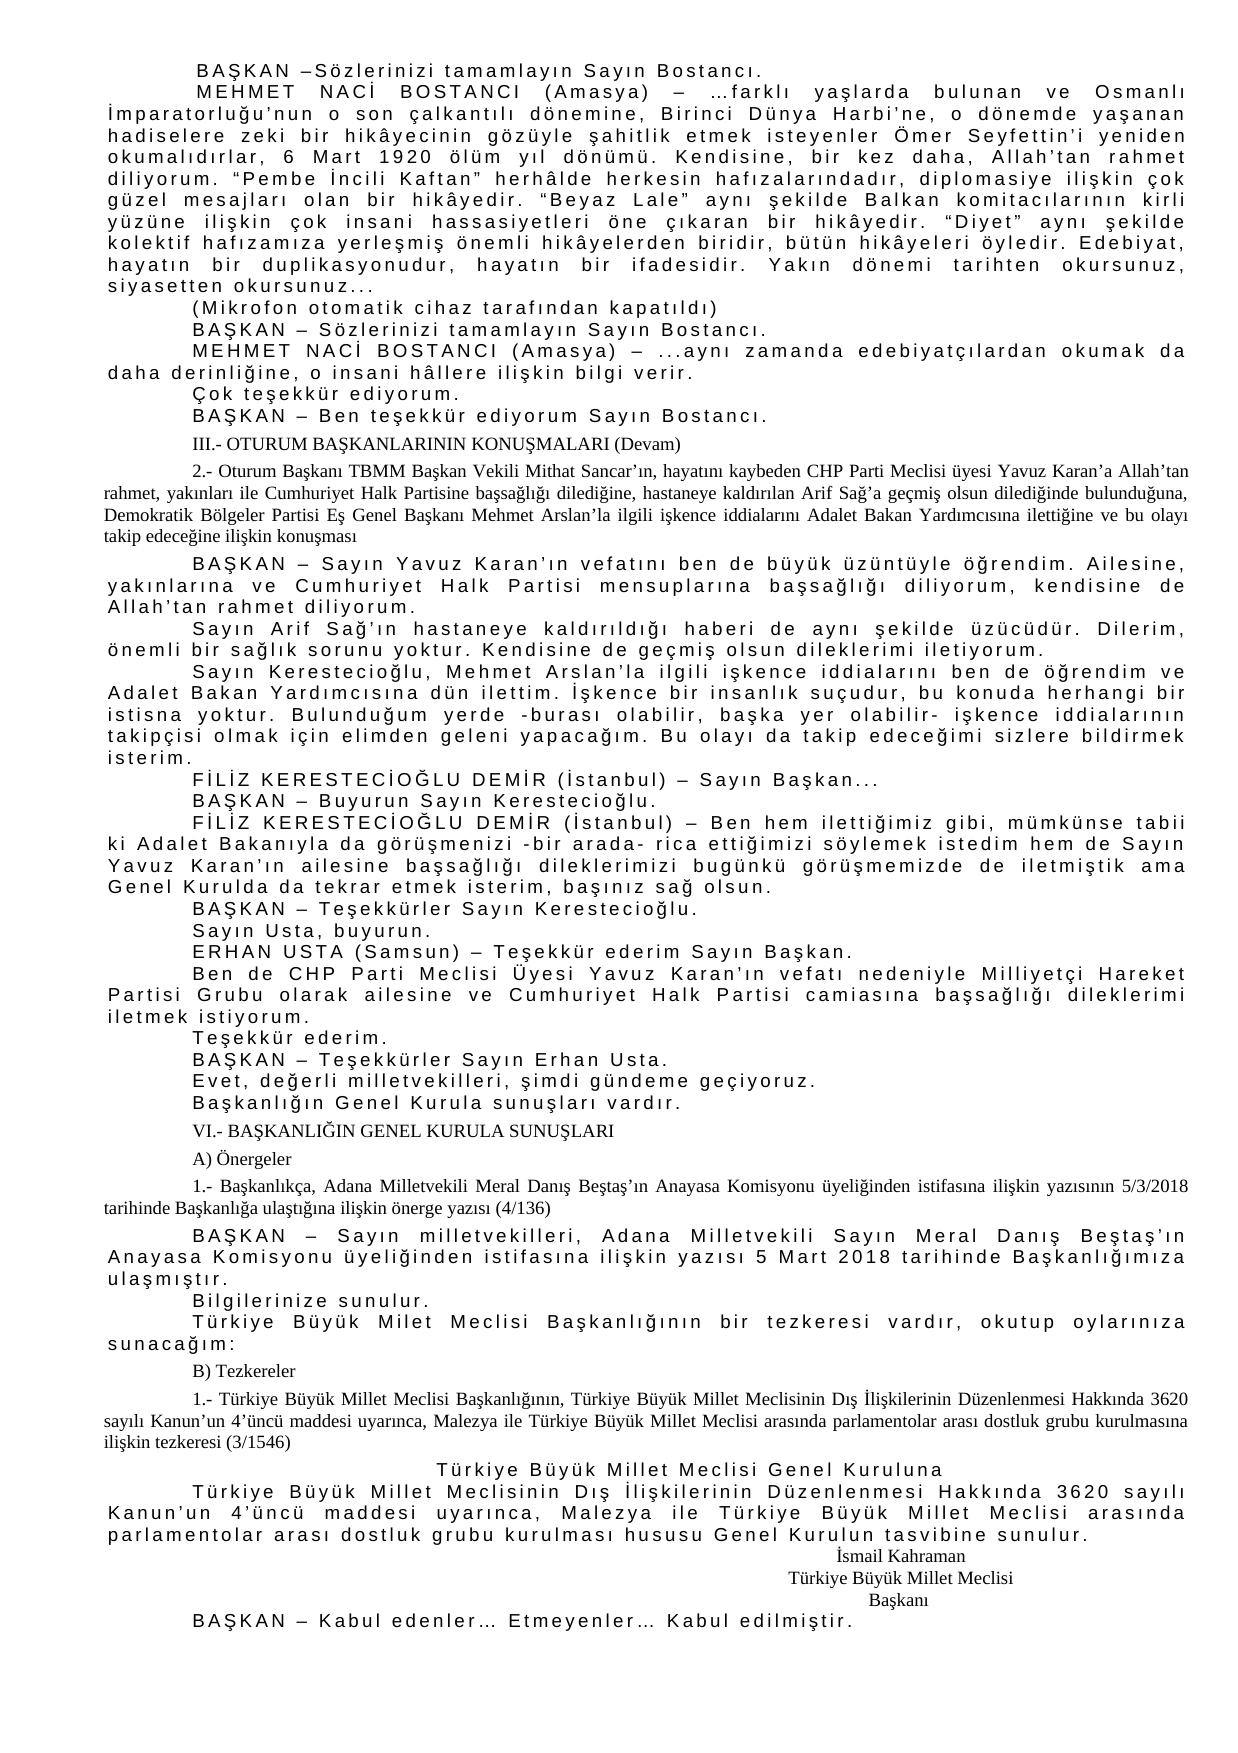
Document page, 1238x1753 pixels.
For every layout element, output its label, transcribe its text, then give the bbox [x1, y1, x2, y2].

text Bilgilerinize sunulur. [108, 1289, 1186, 1311]
text İsmail Kahraman [103, 1545, 1190, 1567]
text III.- OTURUM BAŞKANLARININ KONUŞMALARI (Devam) [103, 432, 1190, 454]
text BAŞKAN – Teşekkürler Sayın Kerestecioğlu. [108, 898, 1186, 919]
text Başkanlığın Genel Kurula sunuşları vardır. [108, 1092, 1186, 1113]
text ERHAN USTA (Samsun) – Teşekkür ederim Sayın Başkan. [108, 941, 1186, 962]
text Sayın Kerestecioğlu, Mehmet Arslan’la ilgili işkence iddialarını ben de öğrendim ve Adalet Bakan Yardımcısına dün ilettim. İşkence bir insanlık suçudur, bu konuda herhangi bir istisna yoktur. Bulunduğum yerde -burası olabilir, başka yer olabilir- işkence iddialarının takipçisi olmak için elimden geleni yapacağım. Bu olayı da takip edeceğimi sizlere bildirmek isterim. [108, 661, 1186, 768]
text Çok teşekkür ediyorum. [108, 383, 1186, 405]
text Sayın Usta, buyurun. [108, 919, 1186, 941]
text MEHMET NACİ BOSTANCI (Amasya) – …farklı yaşlarda bulunan ve Osmanlı İmparatorluğu’nun o son çalkantılı dönemine, Birinci Dünya Harbi’ne, o dönemde yaşanan hadiselere zeki bir hikâyecinin gözüyle şahitlik etmek isteyenler Ömer Seyfettin’i yeniden okumalıdırlar, 6 Mart 1920 ölüm yıl dönümü. Kendisine, bir kez daha, Allah’tan rahmet diliyorum. “Pembe İncili Kaftan” herhâlde herkesin hafızalarındadır, diplomasiye ilişkin çok güzel mesajları olan bir hikâyedir. “Beyaz Lale” aynı şekilde Balkan komitacılarının kirli yüzüne ilişkin çok insani hassasiyetleri öne çıkaran bir hikâyedir. “Diyet” aynı şekilde kolektif hafızamıza yerleşmiş önemli hikâyelerden biridir, bütün hikâyeleri öyledir. Edebiyat, hayatın bir duplikasyonudur, hayatın bir ifadesidir. Yakın dönemi tarihten okursunuz, siyasetten okursunuz... [108, 81, 1186, 297]
text Türkiye Büyük Millet Meclisi Genel Kuruluna [108, 1459, 1186, 1481]
text FİLİZ KERESTECİOĞLU DEMİR (İstanbul) – Ben hem ilettiğimiz gibi, mümkünse tabii ki Adalet Bakanıyla da görüşmenizi -bir arada- rica ettiğimizi söylemek istedim hem de Sayın Yavuz Karan’ın ailesine başsağlığı dileklerimizi bugünkü görüşmemizde de iletmiştik ama Genel Kurulda da tekrar etmek isterim, başınız sağ olsun. [108, 812, 1186, 898]
text BAŞKAN – Buyurun Sayın Kerestecioğlu. [108, 790, 1186, 812]
text BAŞKAN – Sözlerinizi tamamlayın Sayın Bostancı. [108, 318, 1186, 340]
text B) Tezkereler [103, 1360, 1190, 1382]
text VI.- BAŞKANLIĞIN GENEL KURULA SUNUŞLARI [103, 1120, 1190, 1141]
text A) Önergeler [103, 1147, 1190, 1169]
text BAŞKAN – Sayın milletvekilleri, Adana Milletvekili Sayın Meral Danış Beştaş’ın Anayasa Komisyonu üyeliğinden istifasına ilişkin yazısı 5 Mart 2018 tarihinde Başkanlığımıza ulaşmıştır. [108, 1225, 1186, 1289]
text Türkiye Büyük Millet Meclisinin Dış İlişkilerinin Düzenlenmesi Hakkında 3620 sayılı Kanun’un 4’üncü maddesi uyarınca, Malezya ile Türkiye Büyük Millet Meclisi arasında parlamentolar arası dostluk grubu kurulması hususu Genel Kurulun tasvibine sunulur. [108, 1481, 1186, 1545]
text Evet, değerli milletvekilleri, şimdi gündeme geçiyoruz. [108, 1070, 1186, 1092]
text BAŞKAN – Sayın Yavuz Karan’ın vefatını ben de büyük üzüntüyle öğrendim. Ailesine, yakınlarına ve Cumhuriyet Halk Partisi mensuplarına başsağlığı diliyorum, kendisine de Allah’tan rahmet diliyorum. [108, 553, 1186, 617]
text Başkanı [103, 1588, 1190, 1610]
text 2.- Oturum Başkanı TBMM Başkan Vekili Mithat Sancar’ın, hayatını kaybeden CHP Parti Meclisi üyesi Yavuz Karan’a Allah’tan rahmet, yakınları ile Cumhuriyet Halk Partisine başsağlığı dilediğine, hastaneye kaldırılan Arif Sağ’a geçmiş olsun dilediğinde bulunduğuna, Demokratik Bölgeler Partisi Eş Genel Başkanı Mehmet Arslan’la ilgili işkence iddialarını Adalet Bakan Yardımcısına ilettiğine ve bu olayı takip edeceğine ilişkin konuşması [103, 460, 1190, 547]
text BAŞKAN – Ben teşekkür ediyorum Sayın Bostancı. [108, 405, 1186, 426]
text Türkiye Büyük Milet Meclisi Başkanlığının bir tezkeresi vardır, okutup oylarınıza sunacağım: [108, 1311, 1186, 1354]
text Sayın Arif Sağ’ın hastaneye kaldırıldığı haberi de aynı şekilde üzücüdür. Dilerim, önemli bir sağlık sorunu yoktur. Kendisine de geçmiş olsun dileklerimi iletiyorum. [108, 617, 1186, 661]
text Ben de CHP Parti Meclisi Üyesi Yavuz Karan’ın vefatı nedeniyle Milliyetçi Hareket Partisi Grubu olarak ailesine ve Cumhuriyet Halk Partisi camiasına başsağlığı dileklerimi iletmek istiyorum. [108, 962, 1186, 1027]
text FİLİZ KERESTECİOĞLU DEMİR (İstanbul) – Sayın Başkan... [108, 768, 1186, 790]
text BAŞKAN –Sözlerinizi tamamlayın Sayın Bostancı. [108, 60, 1186, 81]
text (Mikrofon otomatik cihaz tarafından kapatıldı) [108, 297, 1186, 318]
text BAŞKAN – Kabul edenler… Etmeyenler… Kabul edilmiştir. [108, 1610, 1186, 1632]
text BAŞKAN – Teşekkürler Sayın Erhan Usta. [108, 1049, 1186, 1070]
text 1.- Türkiye Büyük Millet Meclisi Başkanlığının, Türkiye Büyük Millet Meclisinin Dış İlişkilerinin Düzenlenmesi Hakkında 3620 sayılı Kanun’un 4’üncü maddesi uyarınca, Malezya ile Türkiye Büyük Millet Meclisi arasında parlamentolar arası dostluk grubu kurulmasına ilişkin tezkeresi (3/1546) [103, 1388, 1190, 1453]
text 1.- Başkanlıkça, Adana Milletvekili Meral Danış Beştaş’ın Anayasa Komisyonu üyeliğinden istifasına ilişkin yazısının 5/3/2018 tarihinde Başkanlığa ulaştığına ilişkin önerge yazısı (4/136) [103, 1175, 1190, 1218]
text MEHMET NACİ BOSTANCI (Amasya) – ...aynı zamanda edebiyatçılardan okumak da daha derinliğine, o insani hâllere ilişkin bilgi verir. [108, 340, 1186, 383]
text Türkiye Büyük Millet Meclisi [103, 1567, 1190, 1588]
text Teşekkür ederim. [108, 1027, 1186, 1049]
